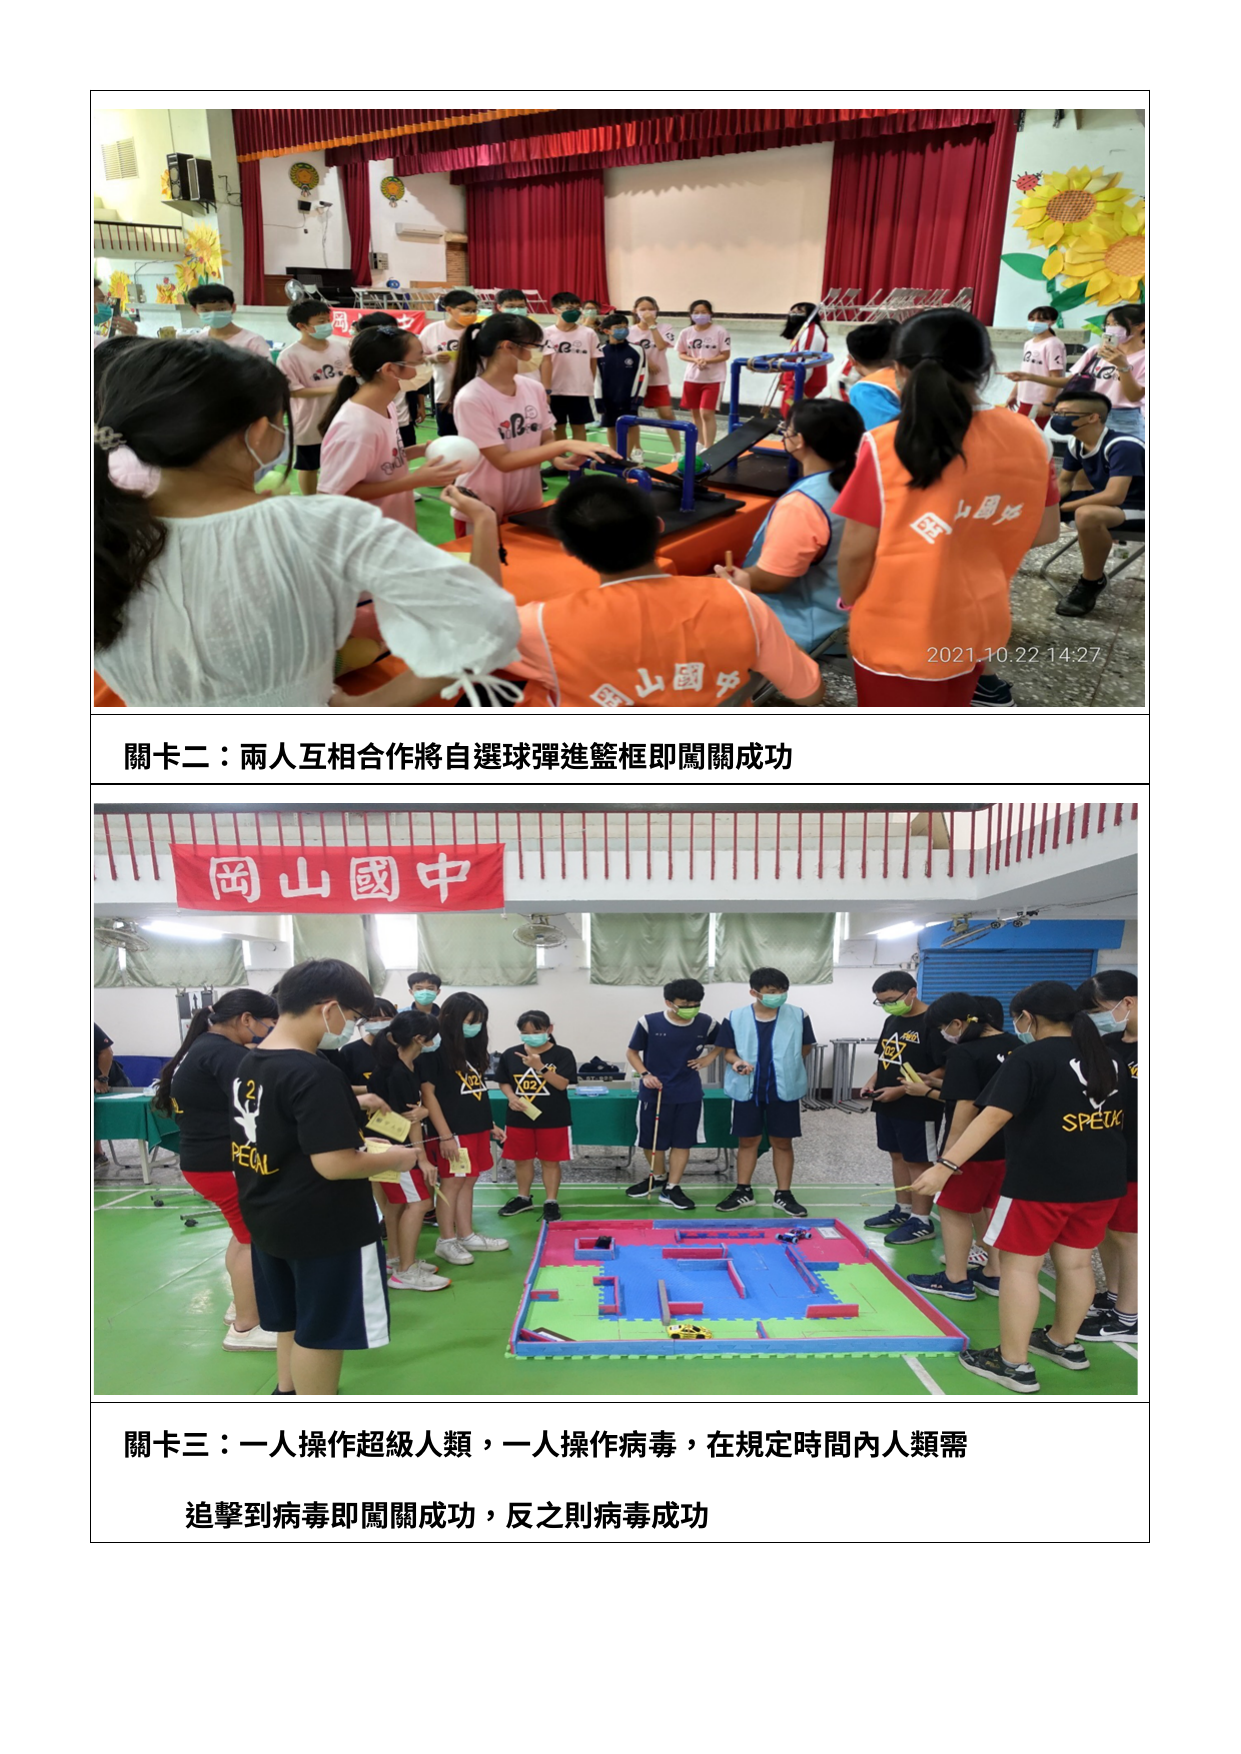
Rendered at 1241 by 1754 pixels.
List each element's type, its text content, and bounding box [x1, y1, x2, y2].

picture [93, 803, 1138, 1395]
table_header [91, 785, 1149, 1402]
table_cell 關卡三：一人操作超級人類，一人操作病毒，在規定時間內人類需 追擊到病毒即闖關成功，反之則病毒成功 [91, 1403, 1149, 1542]
table_cell 關卡二：兩人互相合作將自選球彈進籃框即闖關成功 [91, 715, 1149, 783]
table_cell [91, 91, 1149, 713]
picture [93, 109, 1145, 707]
